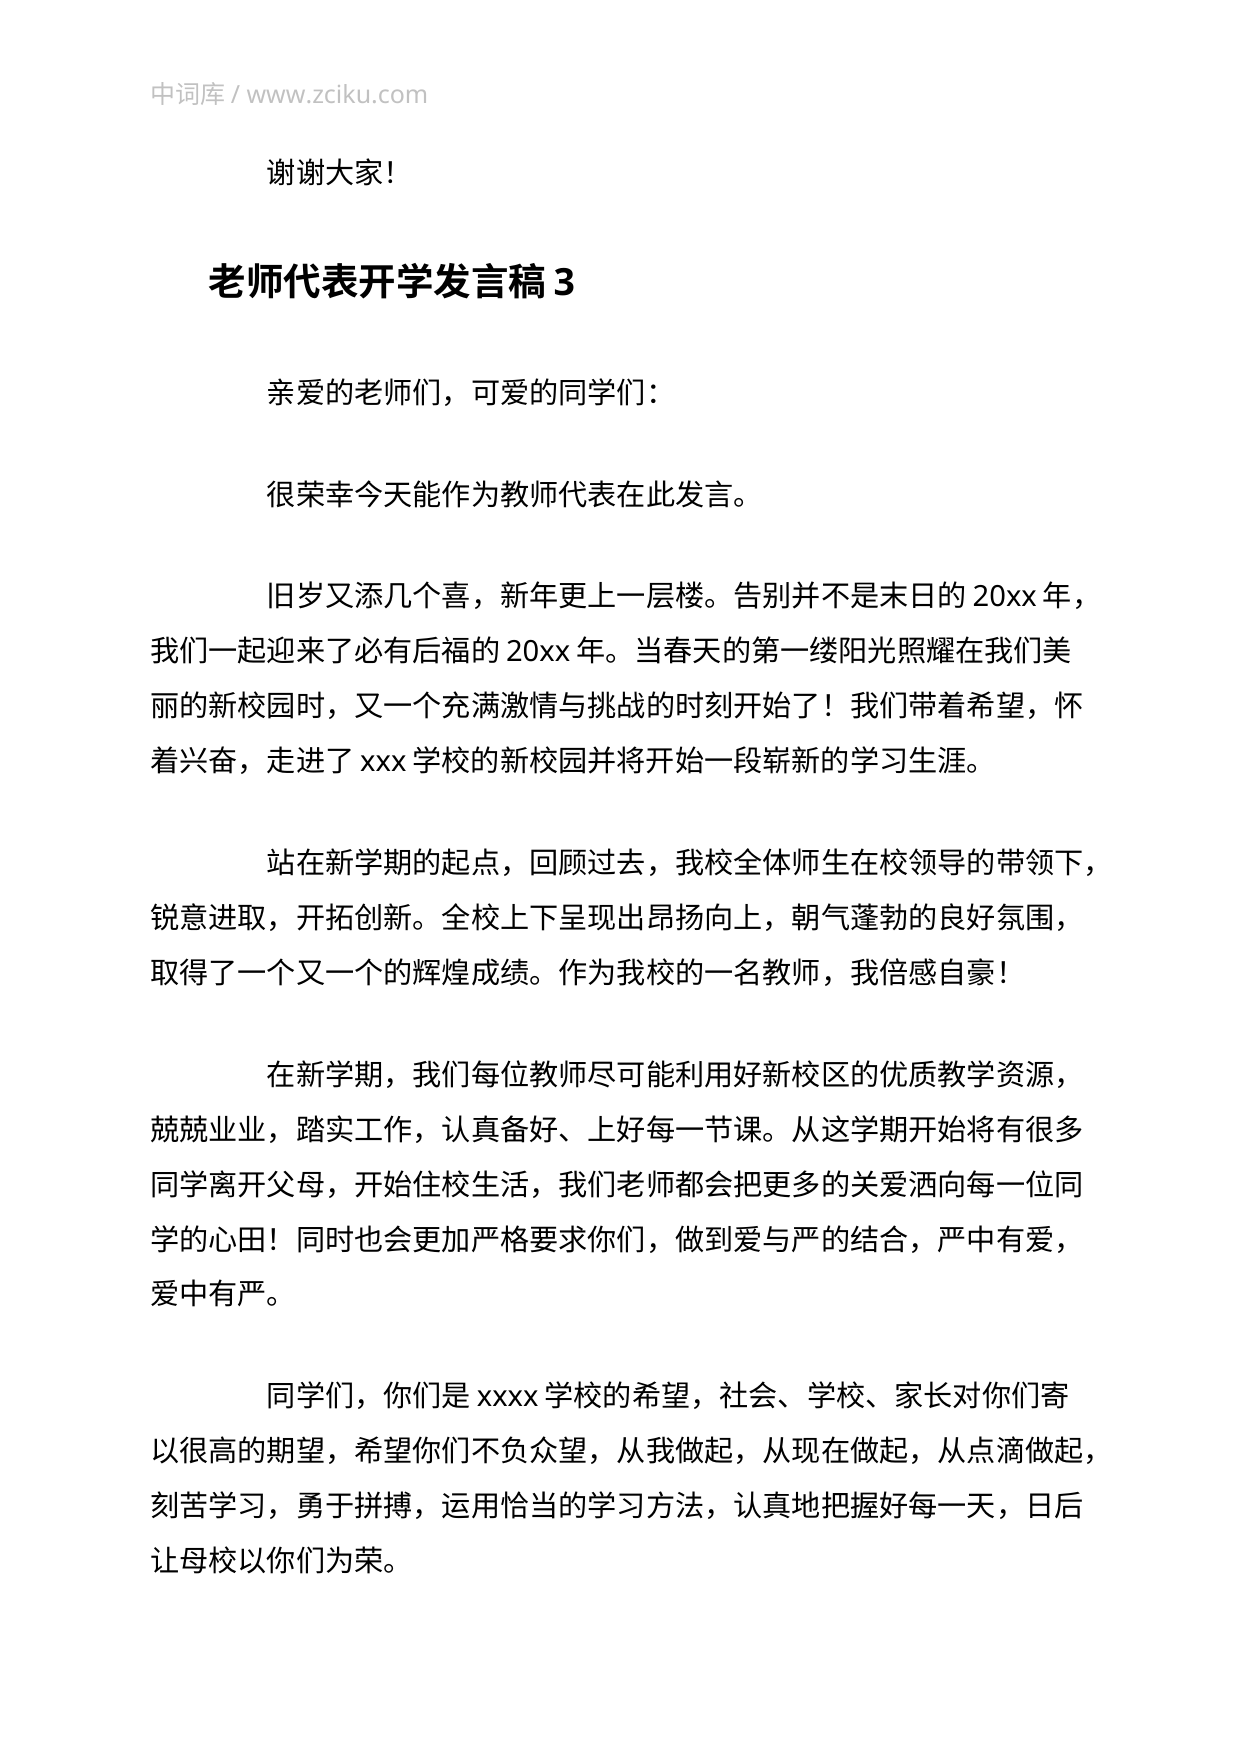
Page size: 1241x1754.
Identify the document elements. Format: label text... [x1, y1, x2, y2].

text 老师代表开学发言稿3 [150, 252, 1090, 306]
text 亲爱的老师们，可爱的同学们： [150, 369, 1090, 412]
text 很荣幸今天能作为教师代表在此发言。 [150, 471, 1090, 513]
text 同学们，你们是xxxx学校的希望，社会、学校、家长对你们寄以很高的期望，希望你们不负众望，从我做起，从现在做起，从点滴做起，刻苦学习，勇于拼搏，运用恰当的学习方法，认真地把握好每一天，日后让母校以你们为荣。 [150, 1373, 1090, 1580]
text 谢谢大家！ [150, 150, 1090, 192]
text 在新学期，我们每位教师尽可能利用好新校区的优质教学资源，兢兢业业，踏实工作，认真备好、上好每一节课。从这学期开始将有很多同学离开父母，开始住校生活，我们老师都会把更多的关爱洒向每一位同学的心田！同时也会更加严格要求你们，做到爱与严的结合，严中有爱，爱中有严。 [150, 1051, 1090, 1313]
text 站在新学期的起点，回顾过去，我校全体师生在校领导的带领下，锐意进取，开拓创新。全校上下呈现出昂扬向上，朝气蓬勃的良好氛围，取得了一个又一个的辉煌成绩。作为我校的一名教师，我倍感自豪！ [150, 840, 1090, 992]
text 旧岁又添几个喜，新年更上一层楼。告别并不是末日的20xx年，我们一起迎来了必有后福的20xx年。当春天的第一缕阳光照耀在我们美丽的新校园时，又一个充满激情与挑战的时刻开始了！我们带着希望，怀着兴奋，走进了xxx学校的新校园并将开始一段崭新的学习生涯。 [150, 573, 1090, 780]
